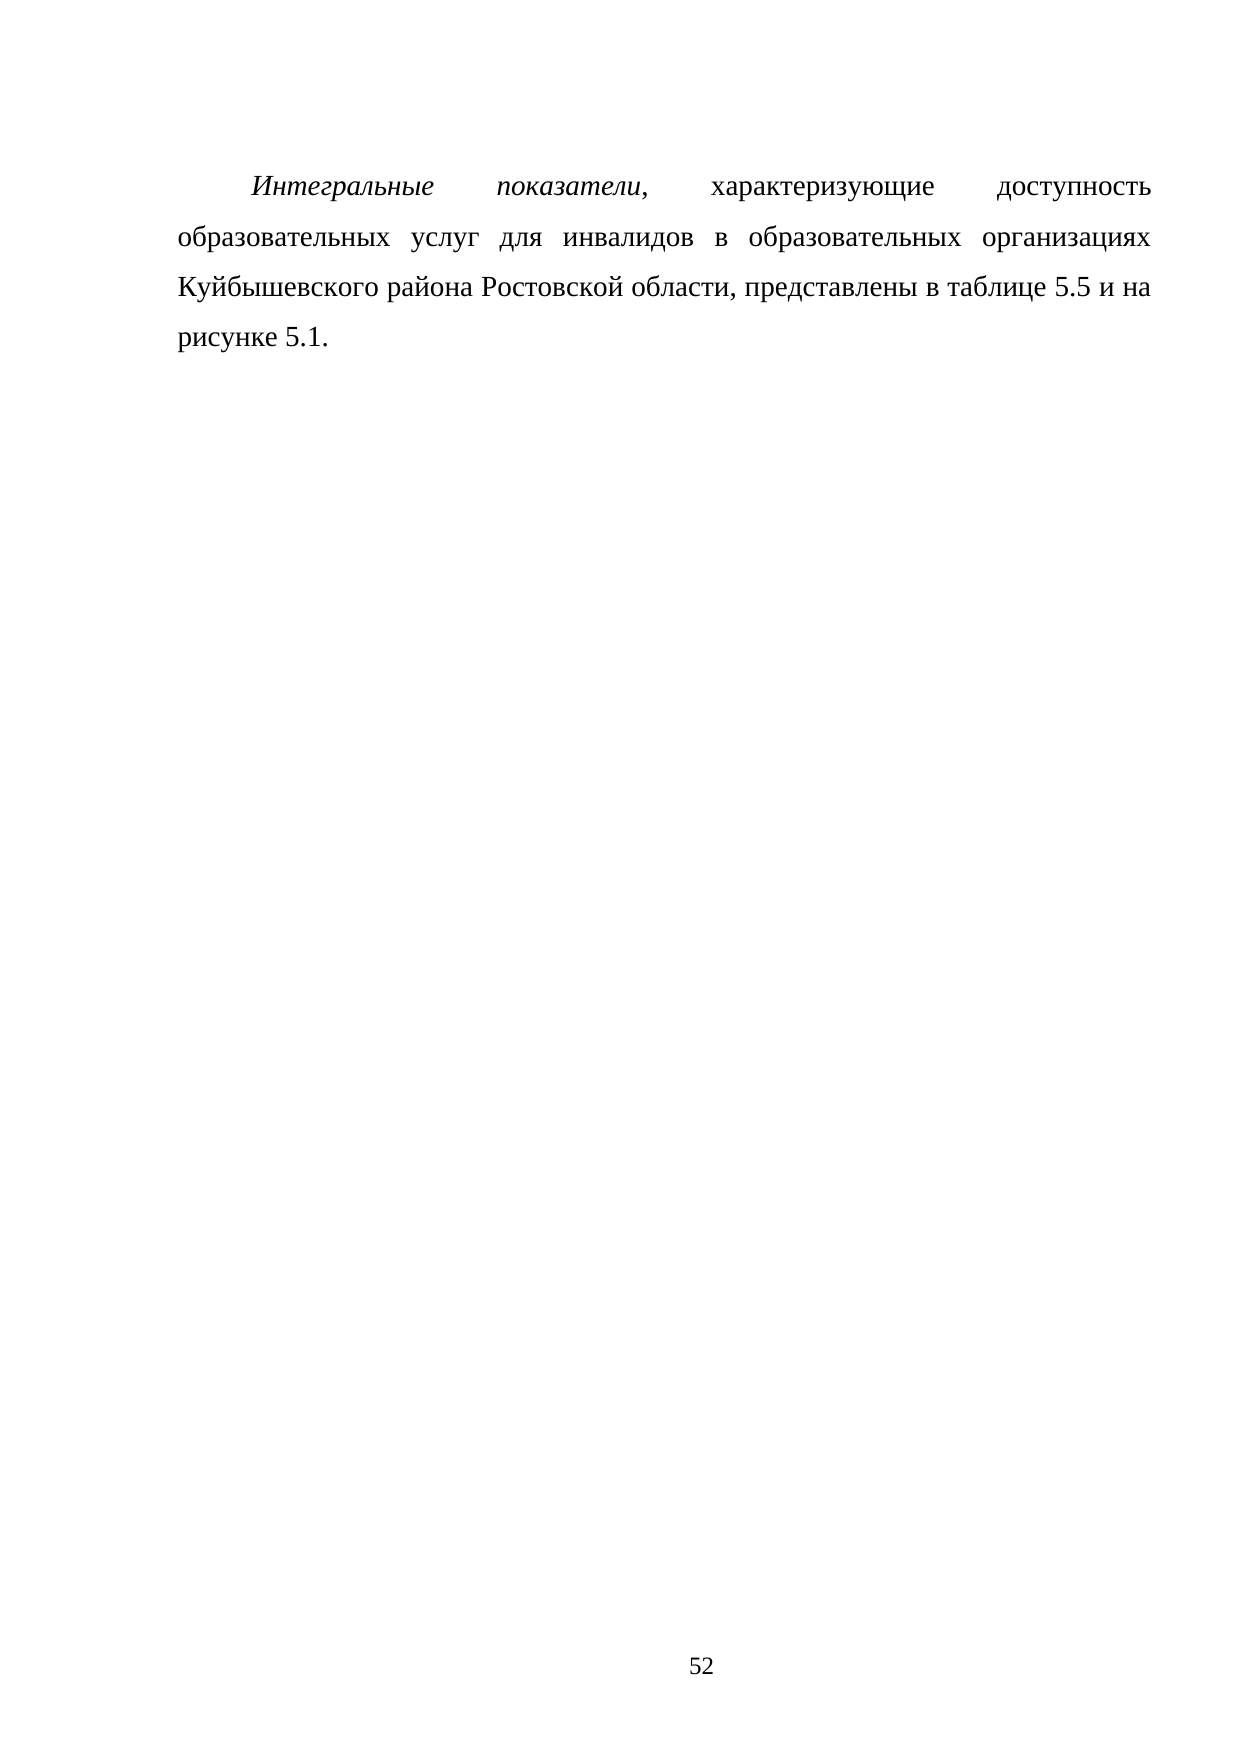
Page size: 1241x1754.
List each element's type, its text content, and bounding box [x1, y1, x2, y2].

text Интегральные показатели, характеризующие доступность образовательных услуг для инвалидов в образовательных организациях Куйбышевского района Ростовской области, представлены в таблице 5.5 и на рисунке 5.1. [177, 168, 1152, 353]
